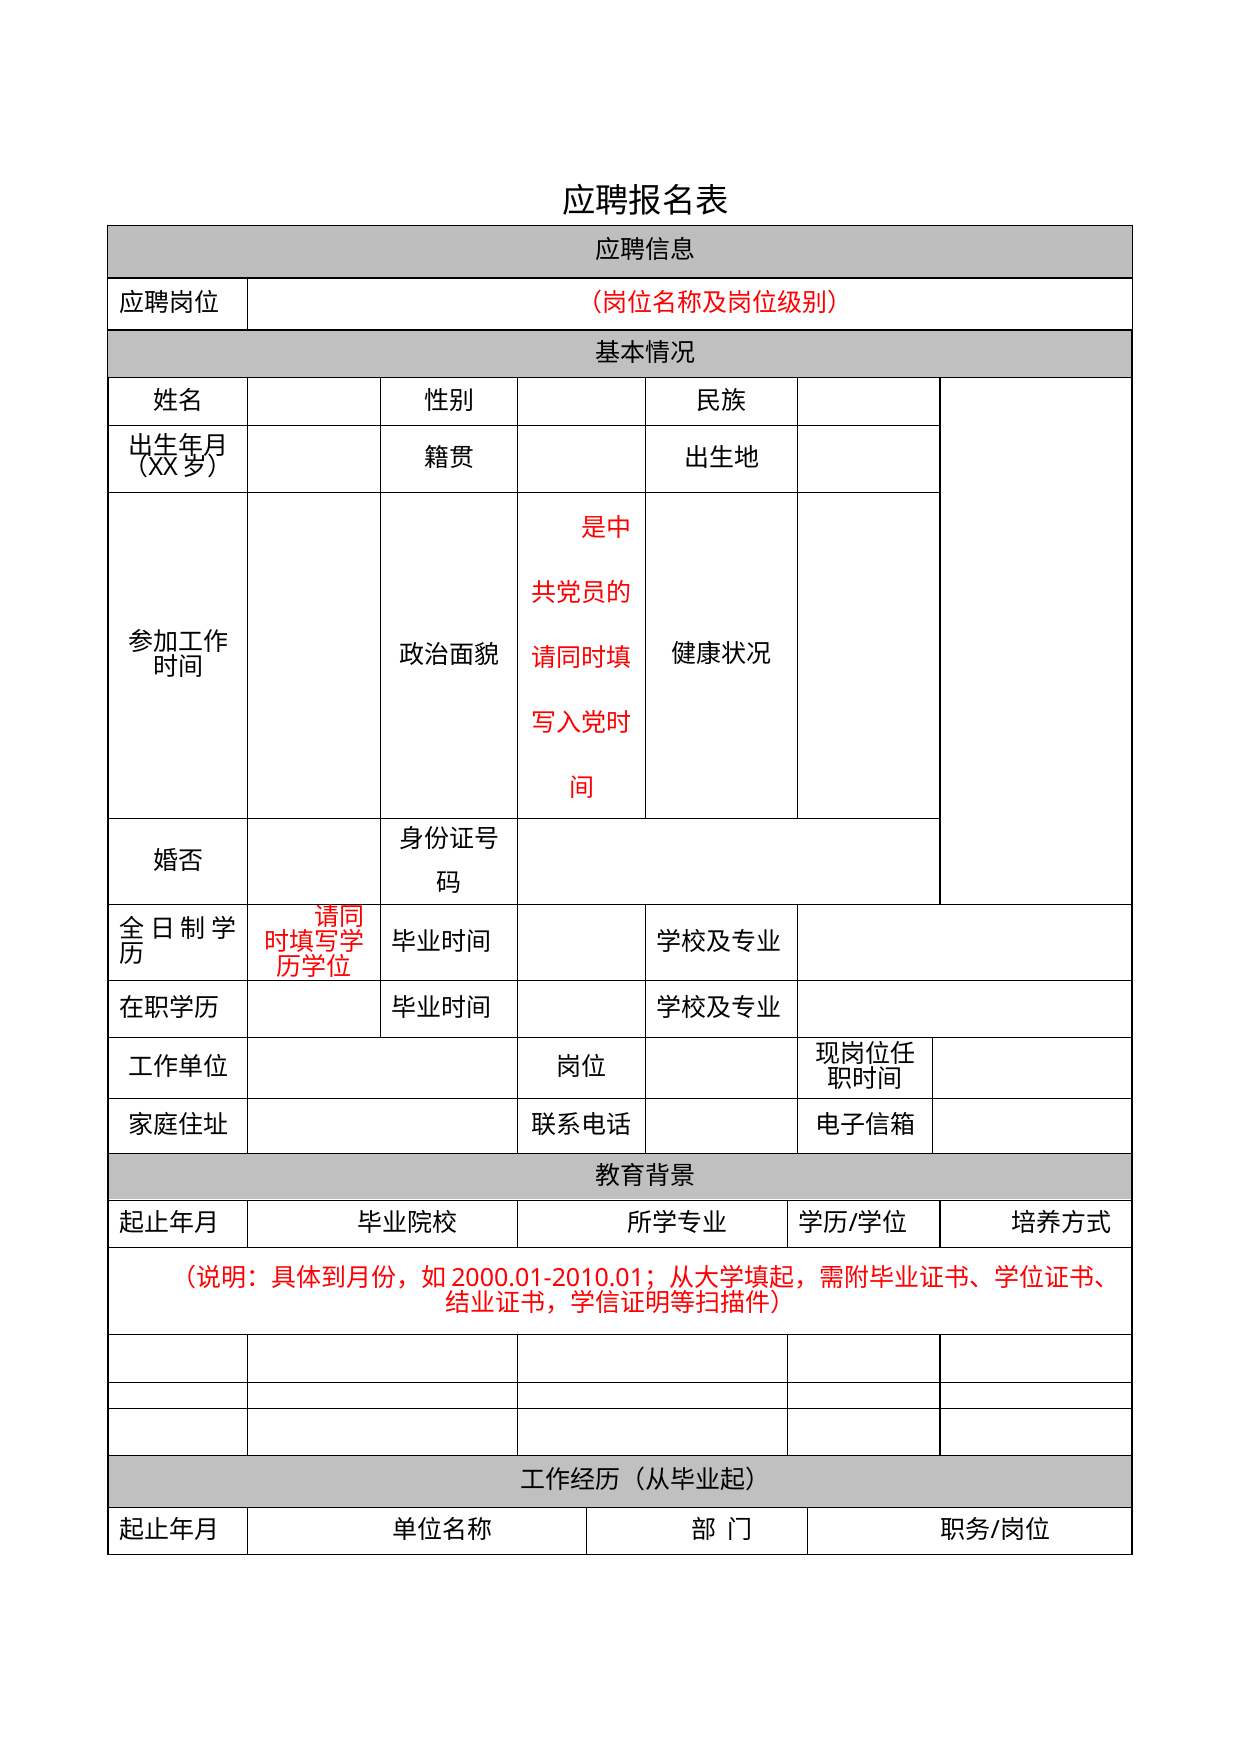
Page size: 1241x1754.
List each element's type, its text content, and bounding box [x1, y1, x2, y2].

table_cell [798, 378, 939, 425]
table_cell 所学专业 [518, 1201, 787, 1247]
table_cell [109, 1335, 247, 1382]
table_cell 教育背景 [109, 1154, 1131, 1199]
table_cell [933, 1099, 1131, 1152]
table_cell 毕业院校 [248, 1201, 517, 1247]
table_cell [109, 1383, 247, 1408]
table_cell 请同时填写学历学位 [248, 905, 380, 980]
table_cell 姓名 [109, 378, 247, 425]
table_cell [109, 1409, 247, 1455]
table_cell 应聘岗位 [108, 279, 247, 329]
table_cell 健康状况 [646, 493, 797, 818]
table_cell [518, 1335, 787, 1382]
table_cell 身份证号码 [381, 819, 517, 904]
table_cell [518, 1409, 787, 1455]
table_cell 全日制学历 [109, 905, 247, 980]
text 应聘报名表 [187, 162, 1053, 224]
table_cell 籍贯 [381, 426, 517, 492]
table_cell [248, 819, 380, 904]
table_cell 出生地 [646, 426, 797, 492]
table_cell （说明：具体到月份，如2000.01-2010.01；从大学填起，需附毕业证书、学位证书、结业证书，学信证明等扫描件） [109, 1248, 1131, 1334]
table_cell 单位名称 [248, 1508, 586, 1554]
table_cell [941, 1335, 1131, 1382]
table_cell [518, 905, 645, 980]
table_header 应聘信息 [108, 226, 1132, 277]
table_cell 工作经历（从毕业起） [109, 1456, 1131, 1507]
table_cell 起止年月 [109, 1508, 247, 1554]
table_cell [518, 1383, 787, 1408]
table_cell [941, 1409, 1131, 1455]
table_cell [518, 378, 645, 425]
table_cell 毕业时间 [381, 981, 517, 1037]
table_cell 学校及专业 [646, 981, 797, 1037]
table_cell [788, 1409, 939, 1455]
table_cell [248, 1335, 517, 1382]
table_cell [248, 981, 380, 1037]
table_cell [788, 1335, 939, 1382]
table_cell [933, 1038, 1131, 1098]
table_cell [798, 981, 1131, 1037]
table_cell 联系电话 [518, 1099, 645, 1152]
table_cell 民族 [646, 378, 797, 425]
table_cell 在职学历 [109, 981, 247, 1037]
table_cell [248, 378, 380, 425]
table_cell 政治面貌 [381, 493, 517, 818]
table_cell 电子信箱 [798, 1099, 932, 1152]
table_cell 是中共党员的请同时填写入党时间 [518, 493, 645, 818]
table_cell [518, 981, 645, 1037]
table_cell [941, 378, 1131, 904]
table_cell [248, 493, 380, 818]
table_cell [518, 819, 939, 904]
table_cell [248, 426, 380, 492]
table_cell [248, 1099, 517, 1152]
table_cell 婚否 [109, 819, 247, 904]
table_cell [798, 905, 1131, 980]
table_cell 毕业时间 [381, 905, 517, 980]
table_cell [788, 1383, 939, 1408]
table_cell [941, 1383, 1131, 1408]
table_cell 学历/学位 [788, 1201, 939, 1247]
table_cell 现岗位任职时间 [798, 1038, 932, 1098]
table_cell 部 门 [587, 1508, 807, 1554]
table_cell （岗位名称及岗位级别） [248, 279, 1132, 329]
table_cell 职务/岗位 [808, 1508, 1131, 1554]
table_cell [646, 1038, 797, 1098]
table_cell 学校及专业 [646, 905, 797, 980]
table_cell [798, 493, 939, 818]
table_cell 工作单位 [109, 1038, 247, 1098]
table_cell 性别 [381, 378, 517, 425]
table_cell 培养方式 [941, 1201, 1131, 1247]
table_cell 家庭住址 [109, 1099, 247, 1152]
table_cell [646, 1099, 797, 1152]
table_cell [248, 1038, 517, 1098]
table_cell [798, 426, 939, 492]
table_cell 出生年月（XX岁） [109, 426, 247, 492]
table_cell 参加工作 时间 [109, 493, 247, 818]
table_cell 基本情况 [108, 331, 1131, 377]
table_cell 起止年月 [109, 1201, 247, 1247]
table_cell [518, 426, 645, 492]
table_cell [248, 1409, 517, 1455]
table_cell [248, 1383, 517, 1408]
table_cell 岗位 [518, 1038, 645, 1098]
